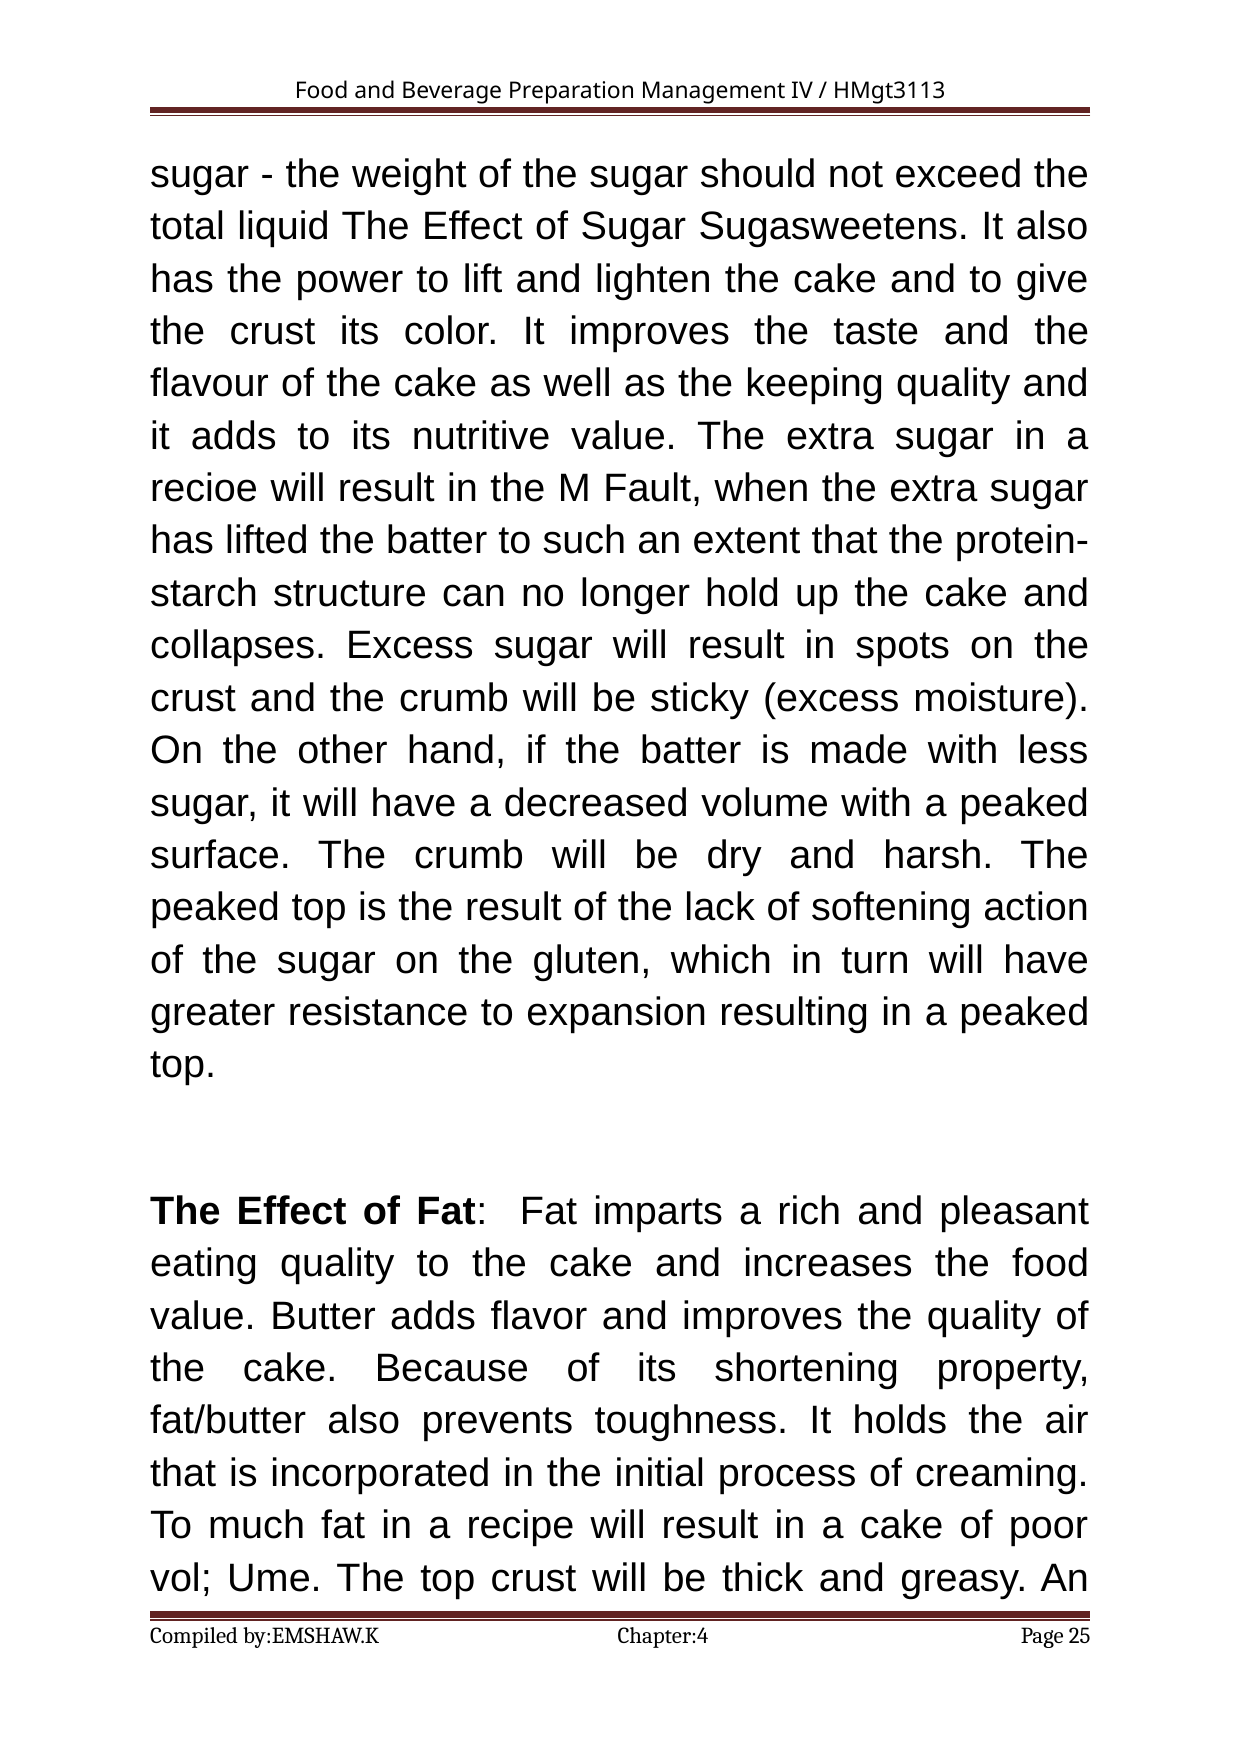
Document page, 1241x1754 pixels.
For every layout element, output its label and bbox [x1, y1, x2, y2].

text [150, 1187, 1090, 1599]
text [150, 150, 1090, 1086]
